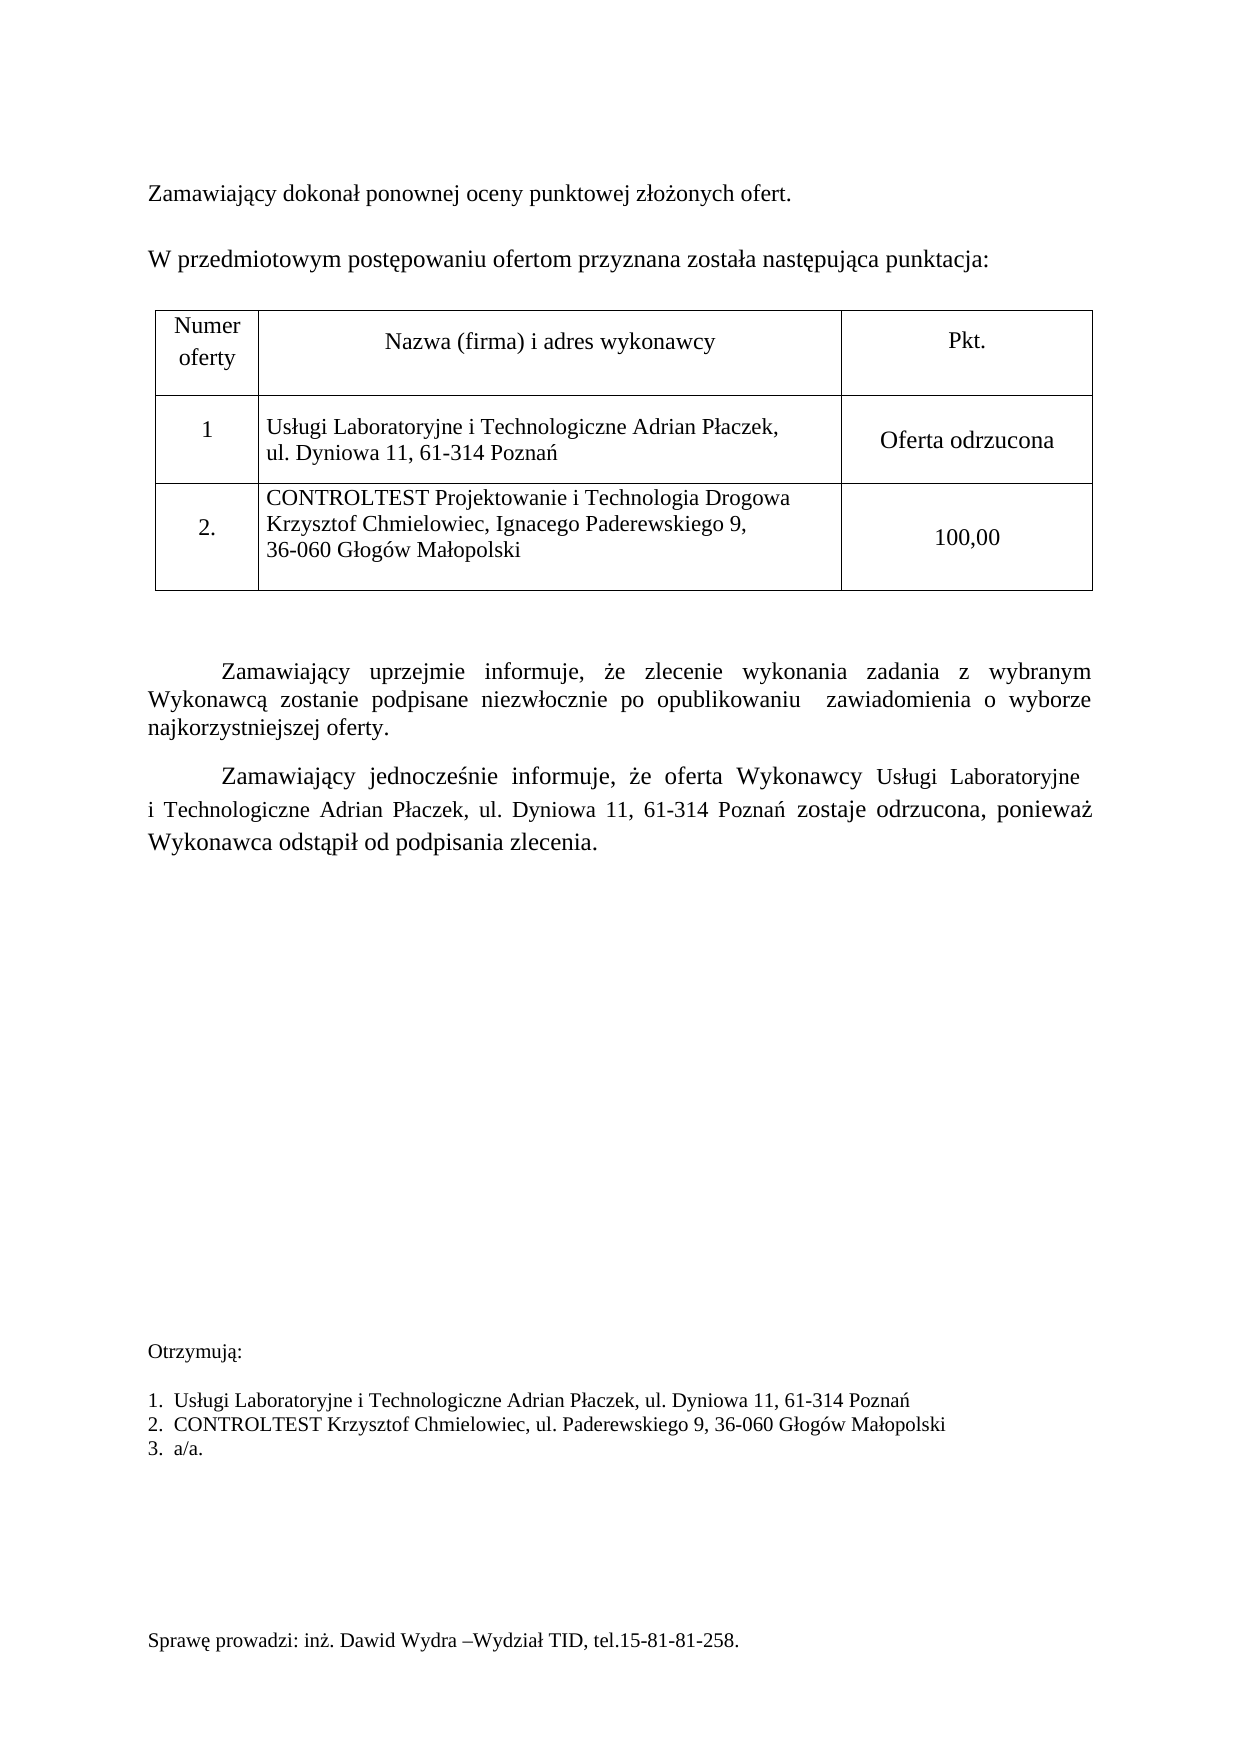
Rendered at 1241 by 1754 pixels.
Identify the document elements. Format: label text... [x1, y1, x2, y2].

text W przedmiotowym postępowaniu ofertom przyznana została następująca punktacja: [148, 244, 1093, 273]
text Zamawiający jednocześnie informuje, że oferta Wykonawcy Usługi Laboratoryjne i Technologiczne Adrian Płaczek, ul. Dyniowa 11, 61-314 Poznań zostaje odrzucona, ponieważ Wykonawca odstąpił od podpisania zlecenia. [148, 761, 1093, 856]
table_header Pkt. [842, 311, 1092, 395]
text 3. a/a. [148, 1436, 1093, 1460]
text Zamawiający dokonał ponownej oceny punktowej złożonych ofert. [148, 179, 1093, 207]
table_cell 2. [156, 484, 258, 590]
text 1. Usługi Laboratoryjne i Technologiczne Adrian Płaczek, ul. Dyniowa 11, 61-314 Poznań [148, 1388, 1093, 1412]
table_cell CONTROLTEST Projektowanie i Technologia Drogowa Krzysztof Chmielowiec, Ignacego Paderewskiego 9, 36-060 Głogów Małopolski [259, 484, 841, 590]
text Otrzymują: [148, 1339, 1093, 1363]
table_cell Usługi Laboratoryjne i Technologiczne Adrian Płaczek, ul. Dyniowa 11, 61-314 Poznań [259, 396, 841, 482]
text 2. CONTROLTEST Krzysztof Chmielowiec, ul. Paderewskiego 9, 36-060 Głogów Małopolski [148, 1412, 1093, 1436]
table_header Nazwa (firma) i adres wykonawcy [259, 311, 841, 395]
table_cell Oferta odrzucona [842, 396, 1092, 482]
table_cell 1 [156, 396, 258, 482]
text Sprawę prowadzi: inż. Dawid Wydra –Wydział TID, tel.15-81-81-258. [148, 1628, 1093, 1652]
text Zamawiający uprzejmie informuje, że zlecenie wykonania zadania z wybranym Wykonawcą zostanie podpisane niezwłocznie po opublikowaniu zawiadomienia o wyborze najkorzystniejszej oferty. [148, 657, 1093, 740]
table_cell 100,00 [842, 484, 1092, 590]
table_header Numer oferty [156, 311, 258, 395]
